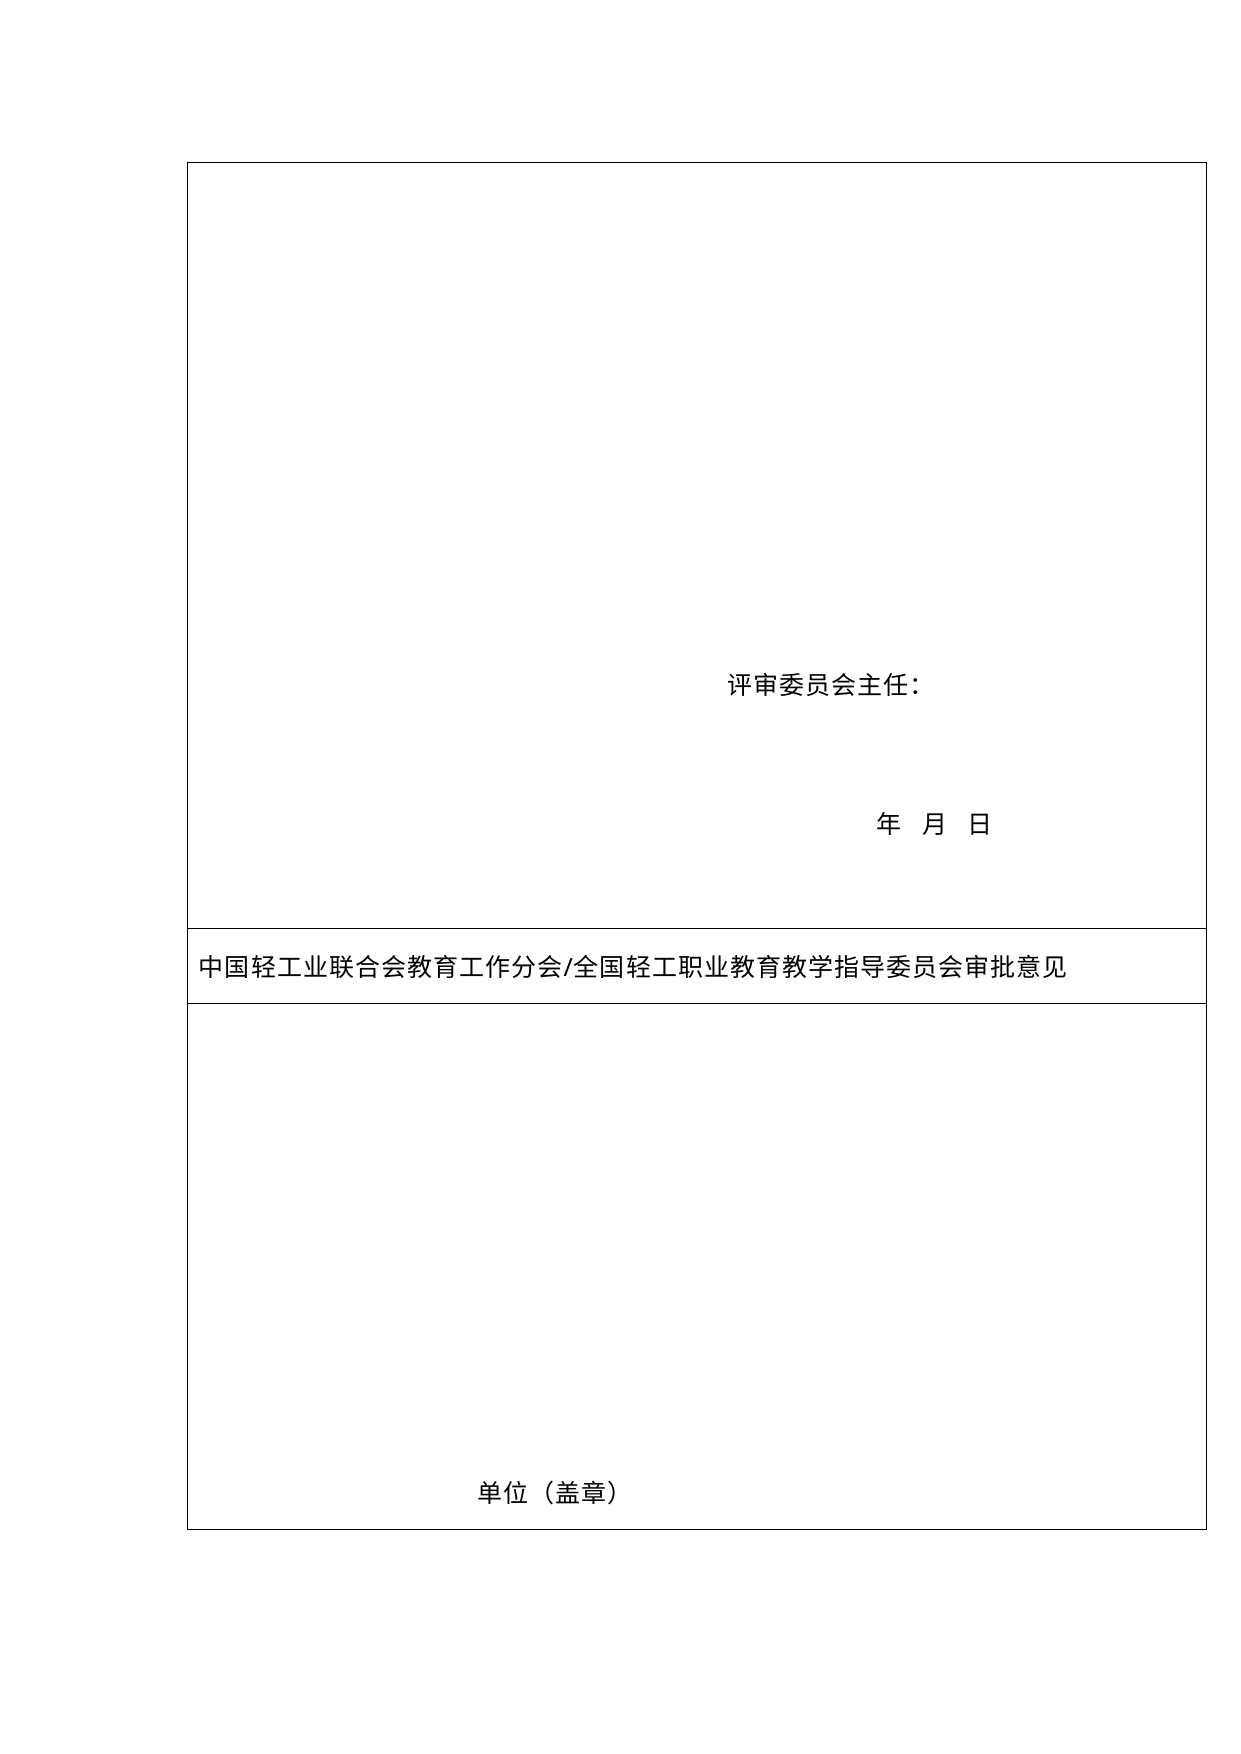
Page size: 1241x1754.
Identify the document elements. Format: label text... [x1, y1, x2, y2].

table_cell 单位（盖章） 年 月 日 [188, 1004, 1206, 1528]
table_cell 评审委员会主任： 年 月 日 [188, 163, 1206, 928]
table_cell 中国轻工业联合会教育工作分会/全国轻工职业教育教学指导委员会审批意见 [188, 929, 1206, 1002]
